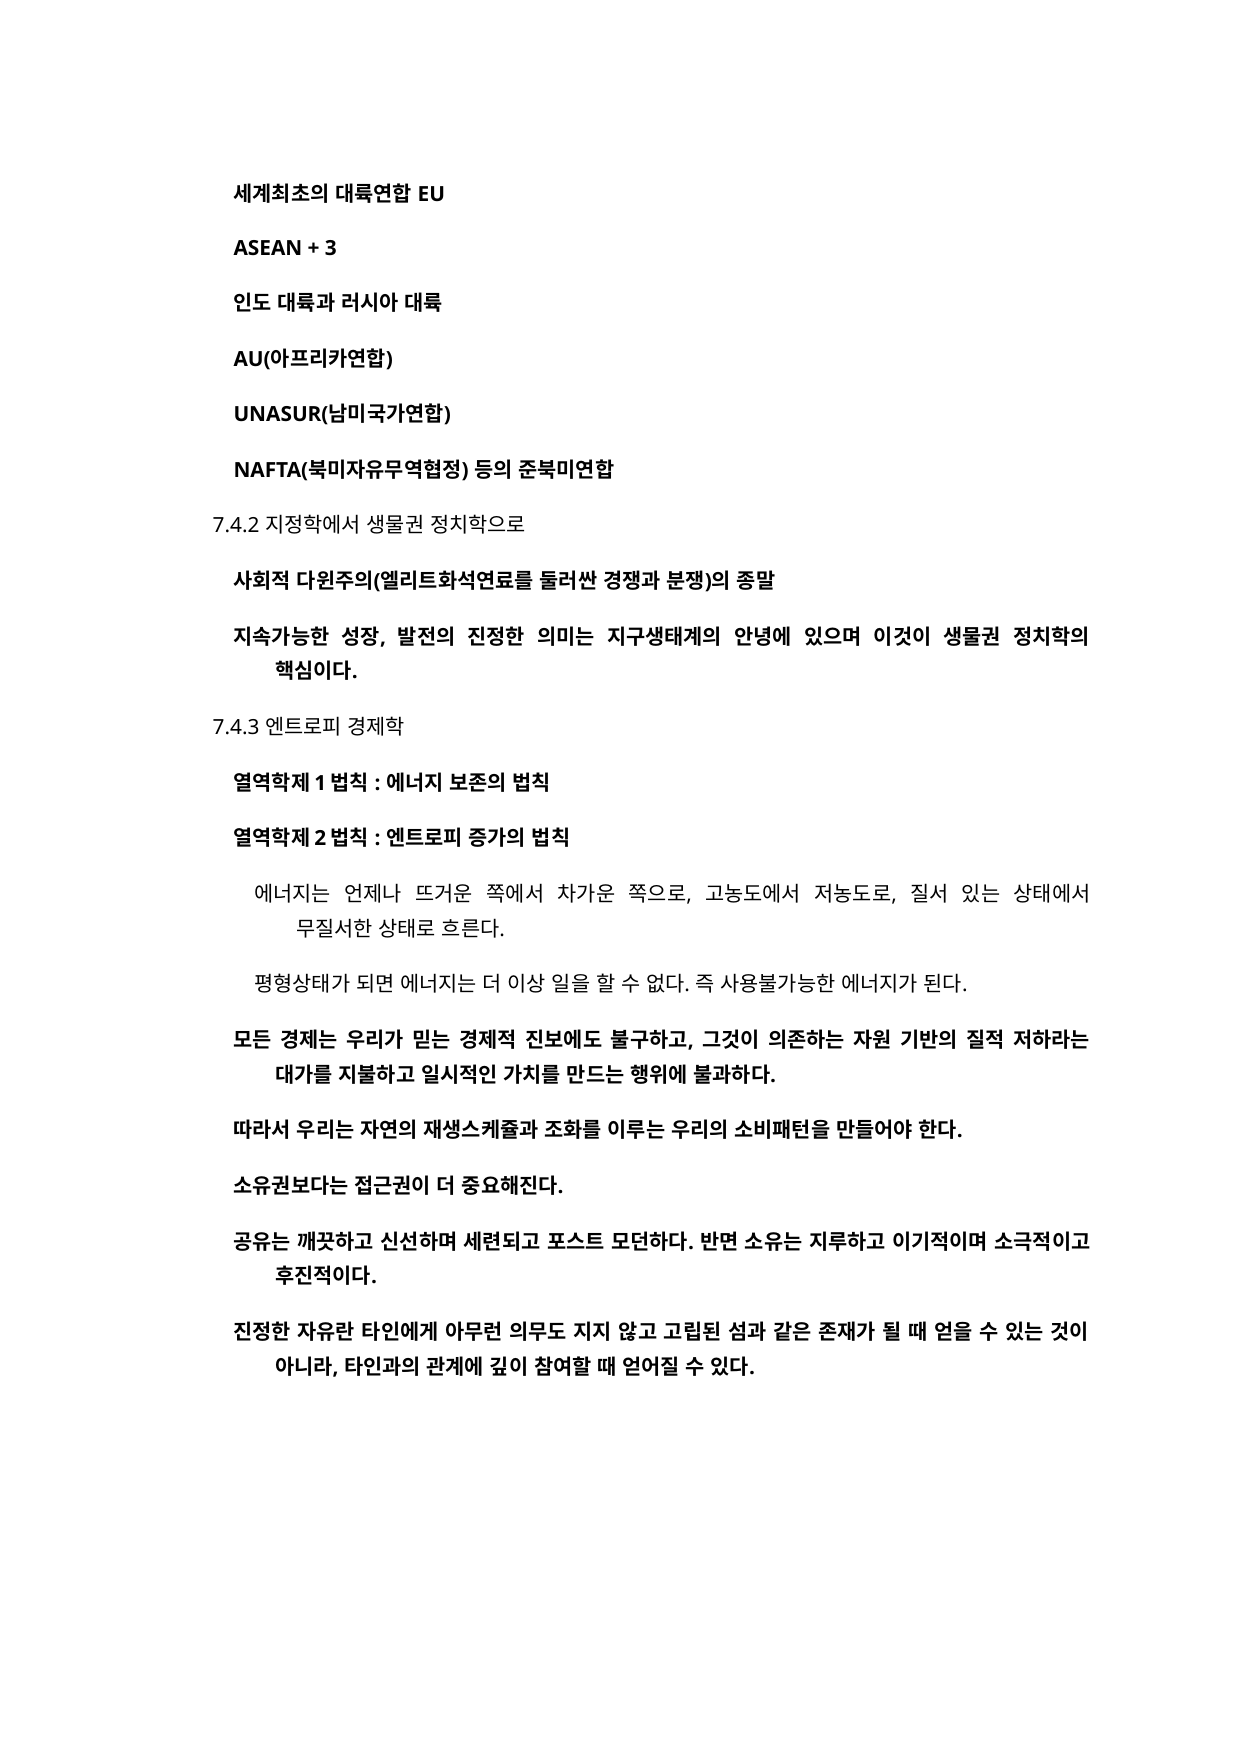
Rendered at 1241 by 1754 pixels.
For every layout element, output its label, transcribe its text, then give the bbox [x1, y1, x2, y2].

text 에너지는 언제나 뜨거운 쪽에서 차가운 쪽으로, 고농도에서 저농도로, 질서 있는 상태에서 무질서한 상태로 흐른다. [254, 877, 1090, 942]
text 따라서 우리는 자연의 재생스케쥴과 조화를 이루는 우리의 소비패턴을 만들어야 한다. [233, 1114, 1090, 1144]
text 인도 대륙과 러시아 대륙 [233, 286, 1090, 316]
text 지속가능한 성장, 발전의 진정한 의미는 지구생태계의 안녕에 있으며 이것이 생물권 정치학의 핵심이다. [233, 620, 1090, 685]
text 진정한 자유란 타인에게 아무런 의무도 지지 않고 고립된 섬과 같은 존재가 될 때 얻을 수 있는 것이 아니라, 타인과의 관계에 깊이 참여할 때 얻어질 수 있다. [233, 1315, 1090, 1380]
text ASEAN + 3 [233, 233, 1090, 261]
text UNASUR(남미국가연합) [233, 397, 1090, 428]
text 소유권보다는 접근권이 더 중요해진다. [233, 1169, 1090, 1199]
text 열역학제1법칙 : 에너지 보존의 법칙 [233, 766, 1090, 796]
text 모든 경제는 우리가 믿는 경제적 진보에도 불구하고, 그것이 의존하는 자원 기반의 질적 저하라는 대가를 지불하고 일시적인 가치를 만드는 행위에 불과하다. [233, 1023, 1090, 1088]
text 공유는 깨끗하고 신선하며 세련되고 포스트 모던하다. 반면 소유는 지루하고 이기적이며 소극적이고 후진적이다. [233, 1225, 1090, 1290]
text 평형상태가 되면 에너지는 더 이상 일을 할 수 없다. 즉 사용불가능한 에너지가 된다. [254, 968, 1090, 998]
text 지정학에서 생물권 정치학으로 [212, 509, 1090, 539]
text NAFTA(북미자유무역협정) 등의 준북미연합 [233, 453, 1090, 483]
text 엔트로피 경제학 [212, 710, 1090, 741]
text 사회적 다윈주의(엘리트화석연료를 둘러싼 경쟁과 분쟁)의 종말 [233, 564, 1090, 594]
text 세계최초의 대륙연합 EU [233, 177, 1090, 207]
text 열역학제2법칙 : 엔트로피 증가의 법칙 [233, 822, 1090, 852]
text AU(아프리카연합) [233, 342, 1090, 372]
